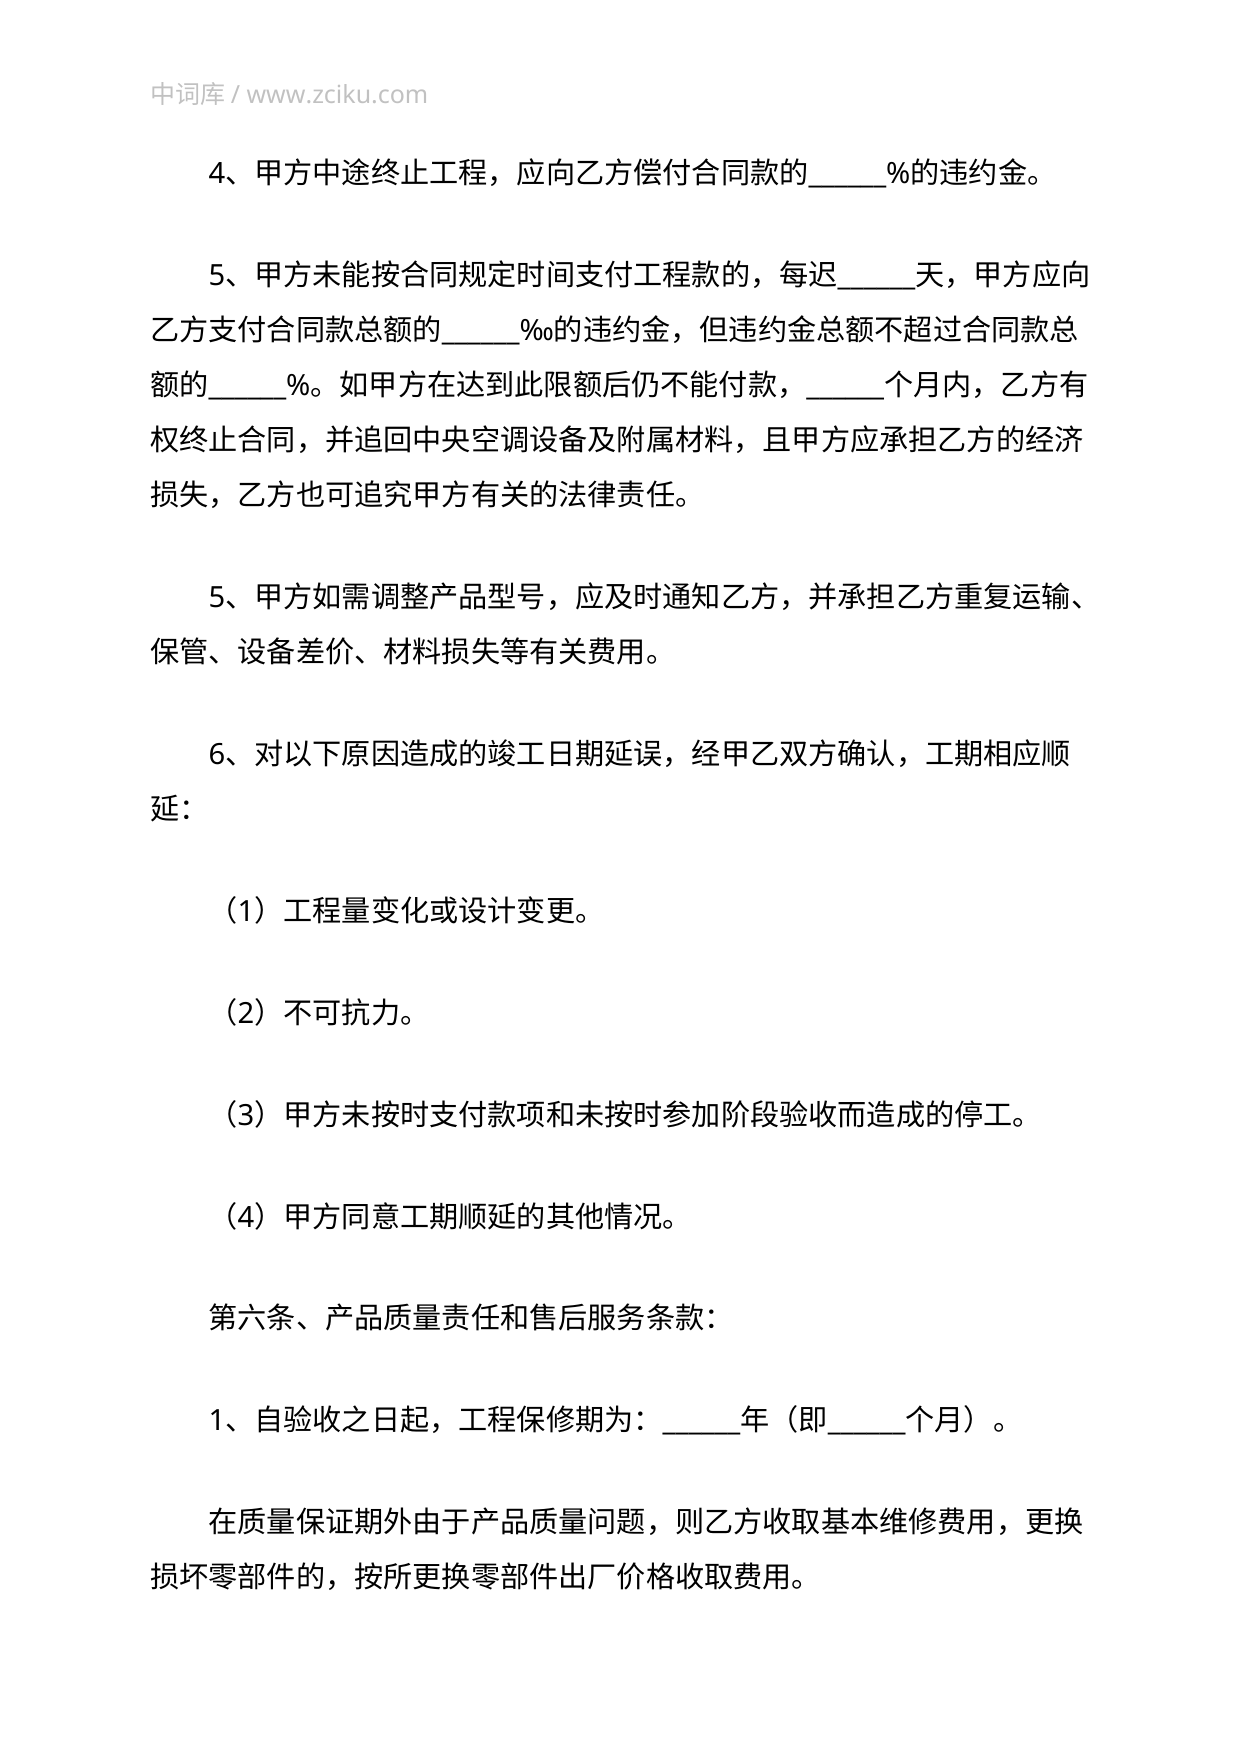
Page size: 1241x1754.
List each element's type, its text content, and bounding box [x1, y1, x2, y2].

text 6、对以下原因造成的竣工日期延误，经甲乙双方确认，工期相应顺延： [150, 730, 1090, 828]
text （4）甲方同意工期顺延的其他情况。 [150, 1193, 1090, 1236]
text 5、甲方如需调整产品型号，应及时通知乙方，并承担乙方重复运输、保管、设备差价、材料损失等有关费用。 [150, 574, 1090, 671]
text 在质量保证期外由于产品质量问题，则乙方收取基本维修费用，更换损坏零部件的，按所更换零部件出厂价格收取费用。 [150, 1499, 1090, 1596]
text 第六条、产品质量责任和售后服务条款： [150, 1295, 1090, 1337]
text （1）工程量变化或设计变更。 [150, 887, 1090, 929]
text （2）不可抗力。 [150, 989, 1090, 1032]
text （3）甲方未按时支付款项和未按时参加阶段验收而造成的停工。 [150, 1091, 1090, 1133]
text 1、自验收之日起，工程保修期为：______年（即______个月）。 [150, 1397, 1090, 1439]
text 5、甲方未能按合同规定时间支付工程款的，每迟______天，甲方应向乙方支付合同款总额的______‰的违约金，但违约金总额不超过合同款总额的______%。如甲方在达到此限额后仍不能付款，______个月内，乙方有权终止合同，并追回中央空调设备及附属材料，且甲方应承担乙方的经济损失，乙方也可追究甲方有关的法律责任。 [150, 252, 1090, 514]
text 4、甲方中途终止工程，应向乙方偿付合同款的______%的违约金。 [150, 150, 1090, 192]
